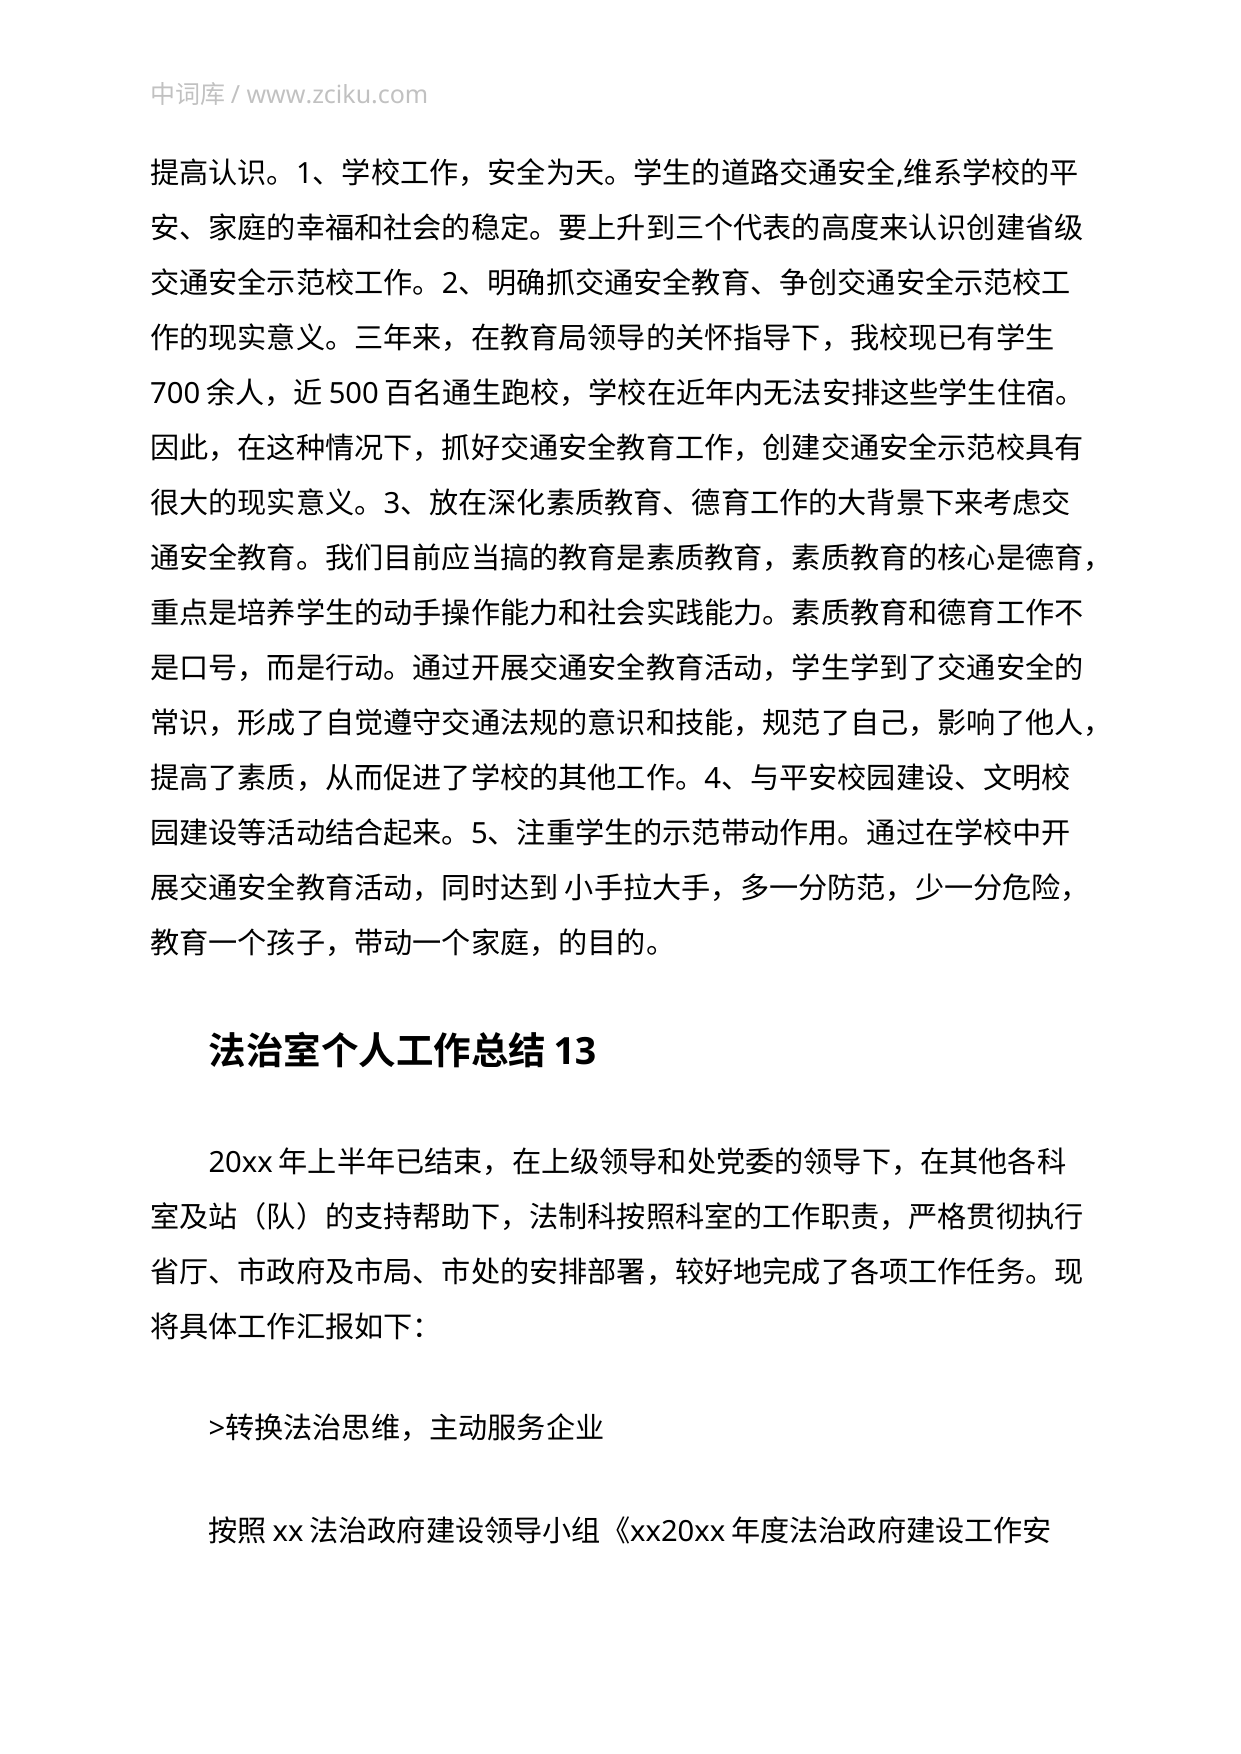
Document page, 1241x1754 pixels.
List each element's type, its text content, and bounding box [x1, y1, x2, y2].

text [150, 1507, 1090, 1549]
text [150, 150, 1090, 961]
text >转换法治思维，主动服务企业 [150, 1405, 1090, 1447]
text 法治室个人工作总结13 [150, 1021, 1090, 1075]
text 20xx年上半年已结束，在上级领导和处党委的领导下，在其他各科室及站（队）的支持帮助下，法制科按照科室的工作职责，严格贯彻执行省厅、市政府及市局、市处的安排部署，较好地完成了各项工作任务。现将具体工作汇报如下： [150, 1138, 1090, 1346]
